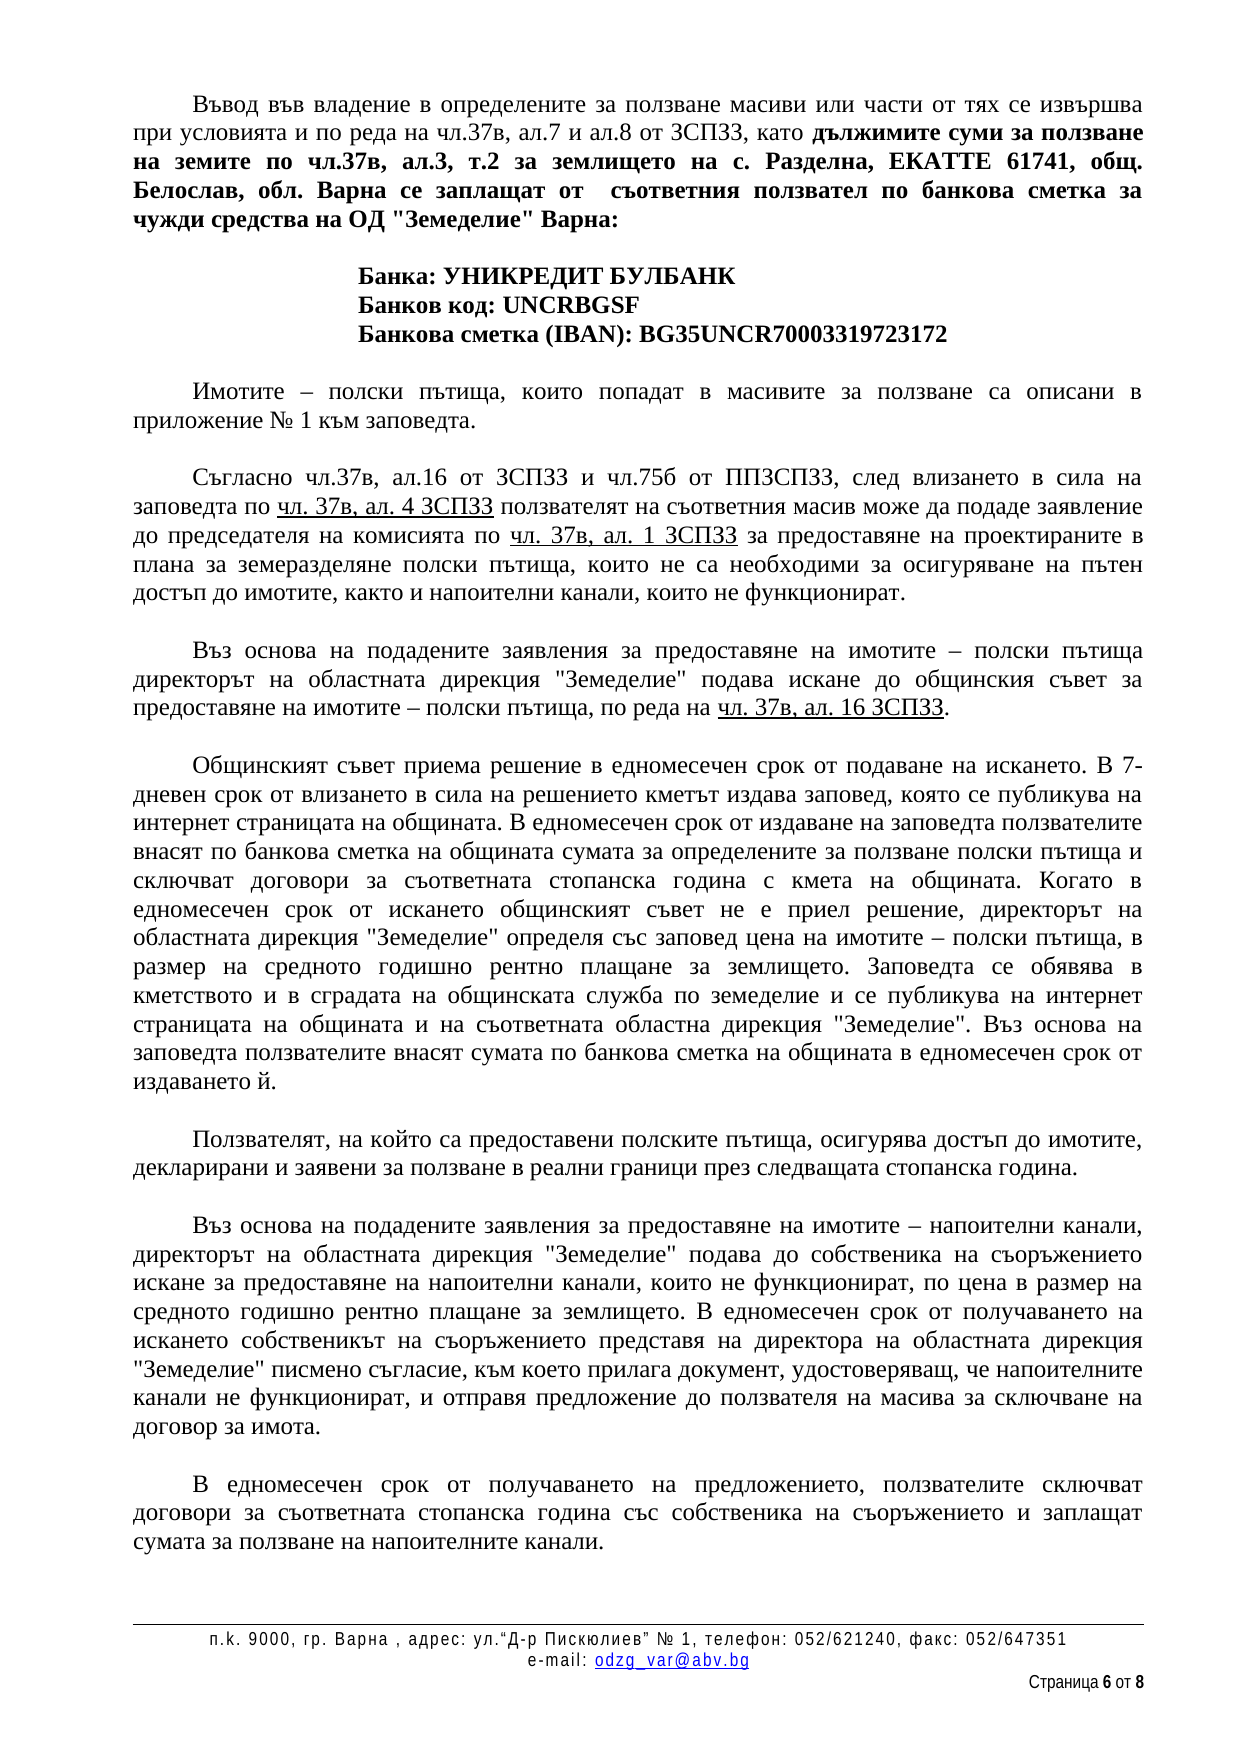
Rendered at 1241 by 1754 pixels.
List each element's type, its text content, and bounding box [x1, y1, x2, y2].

text Банка: УНИКРЕДИТ БУЛБАНК [133, 261, 1144, 290]
text В едномесечен срок от получаването на предложението, ползвателите сключват договори за съответната стопанска година със собственика на съоръжението и заплащат сумата за ползване на напоителните канали. [133, 1469, 1144, 1555]
text Въз основа на подадените заявления за предоставяне на имотите – напоителни канали, директорът на областната дирекция "Земеделие" подава до собственика на съоръжението искане за предоставяне на напоителни канали, които не функционират, по цена в размер на средното годишно рентно плащане за землището. В едномесечен срок от получаването на искането собственикът на съоръжението представя на директора на областната дирекция "Земеделие" писмено съгласие, към което прилага документ, удостоверяващ, че напоителните канали не функционират, и отправя предложение до ползвателя на масива за сключване на договор за имота. [133, 1210, 1144, 1440]
text Ползвателят, на който са предоставени полските пътища, осигурява достъп до имотите, декларирани и заявени за ползване в реални граници през следващата стопанска година. [133, 1124, 1144, 1181]
text Банков код: UNCRBGSF [133, 290, 1144, 319]
text Съгласно чл.37в, ал.16 от ЗСПЗЗ и чл.75б от ППЗСПЗЗ, след влизането в сила на заповедта по чл. 37в, ал. 4 ЗСПЗЗ ползвателят на съответния масив може да подаде заявление до председателя на комисията по чл. 37в, ал. 1 ЗСПЗЗ за предоставяне на проектираните в плана за земеразделяне полски пътища, които не са необходими за осигуряване на пътен достъп до имотите, както и напоителни канали, които не функционират. [133, 462, 1144, 606]
text Банкова сметка (IBAN): BG35UNCR70003319723172 [133, 319, 1144, 347]
text Общинският съвет приема решение в едномесечен срок от подаване на искането. В 7-дневен срок от влизането в сила на решението кметът издава заповед, която се публикува на интернет страницата на общината. В едномесечен срок от издаване на заповедта ползвателите внасят по банкова сметка на общината сумата за определените за ползване полски пътища и сключват договори за съответната стопанска година с кмета на общината. Когато в едномесечен срок от искането общинският съвет не е приел решение, директорът на областната дирекция "Земеделие" определя със заповед цена на имотите – полски пътища, в размер на средното годишно рентно плащане за землището. Заповедта се обявява в кметството и в сградата на общинската служба по земеделие и се публикува на интернет страницата на общината и на съответната областна дирекция "Земеделие". Въз основа на заповедта ползвателите внасят сумата по банкова сметка на общината в едномесечен срок от издаването й. [133, 750, 1144, 1095]
text Въз основа на подадените заявления за предоставяне на имотите – полски пътища директорът на областната дирекция "Земеделие" подава искане до общинския съвет за предоставяне на имотите – полски пътища, по реда на чл. 37в, ал. 16 ЗСПЗЗ. [133, 635, 1144, 721]
text Въвод във владение в определените за ползване масиви или части от тях се извършва при условията и по реда на чл.37в, ал.7 и ал.8 от ЗСПЗЗ, като дължимите суми за ползване на земите по чл.37в, ал.3, т.2 за землището на с. Разделна, ЕКАТТЕ 61741, общ. Белослав, обл. Варна се заплащат от съответния ползвател по банкова сметка за чужди средства на ОД "Земеделие" Варна: [133, 89, 1144, 232]
text Имотите – полски пътища, които попадат в масивите за ползване са описани в приложение № 1 към заповедта. [133, 376, 1144, 434]
